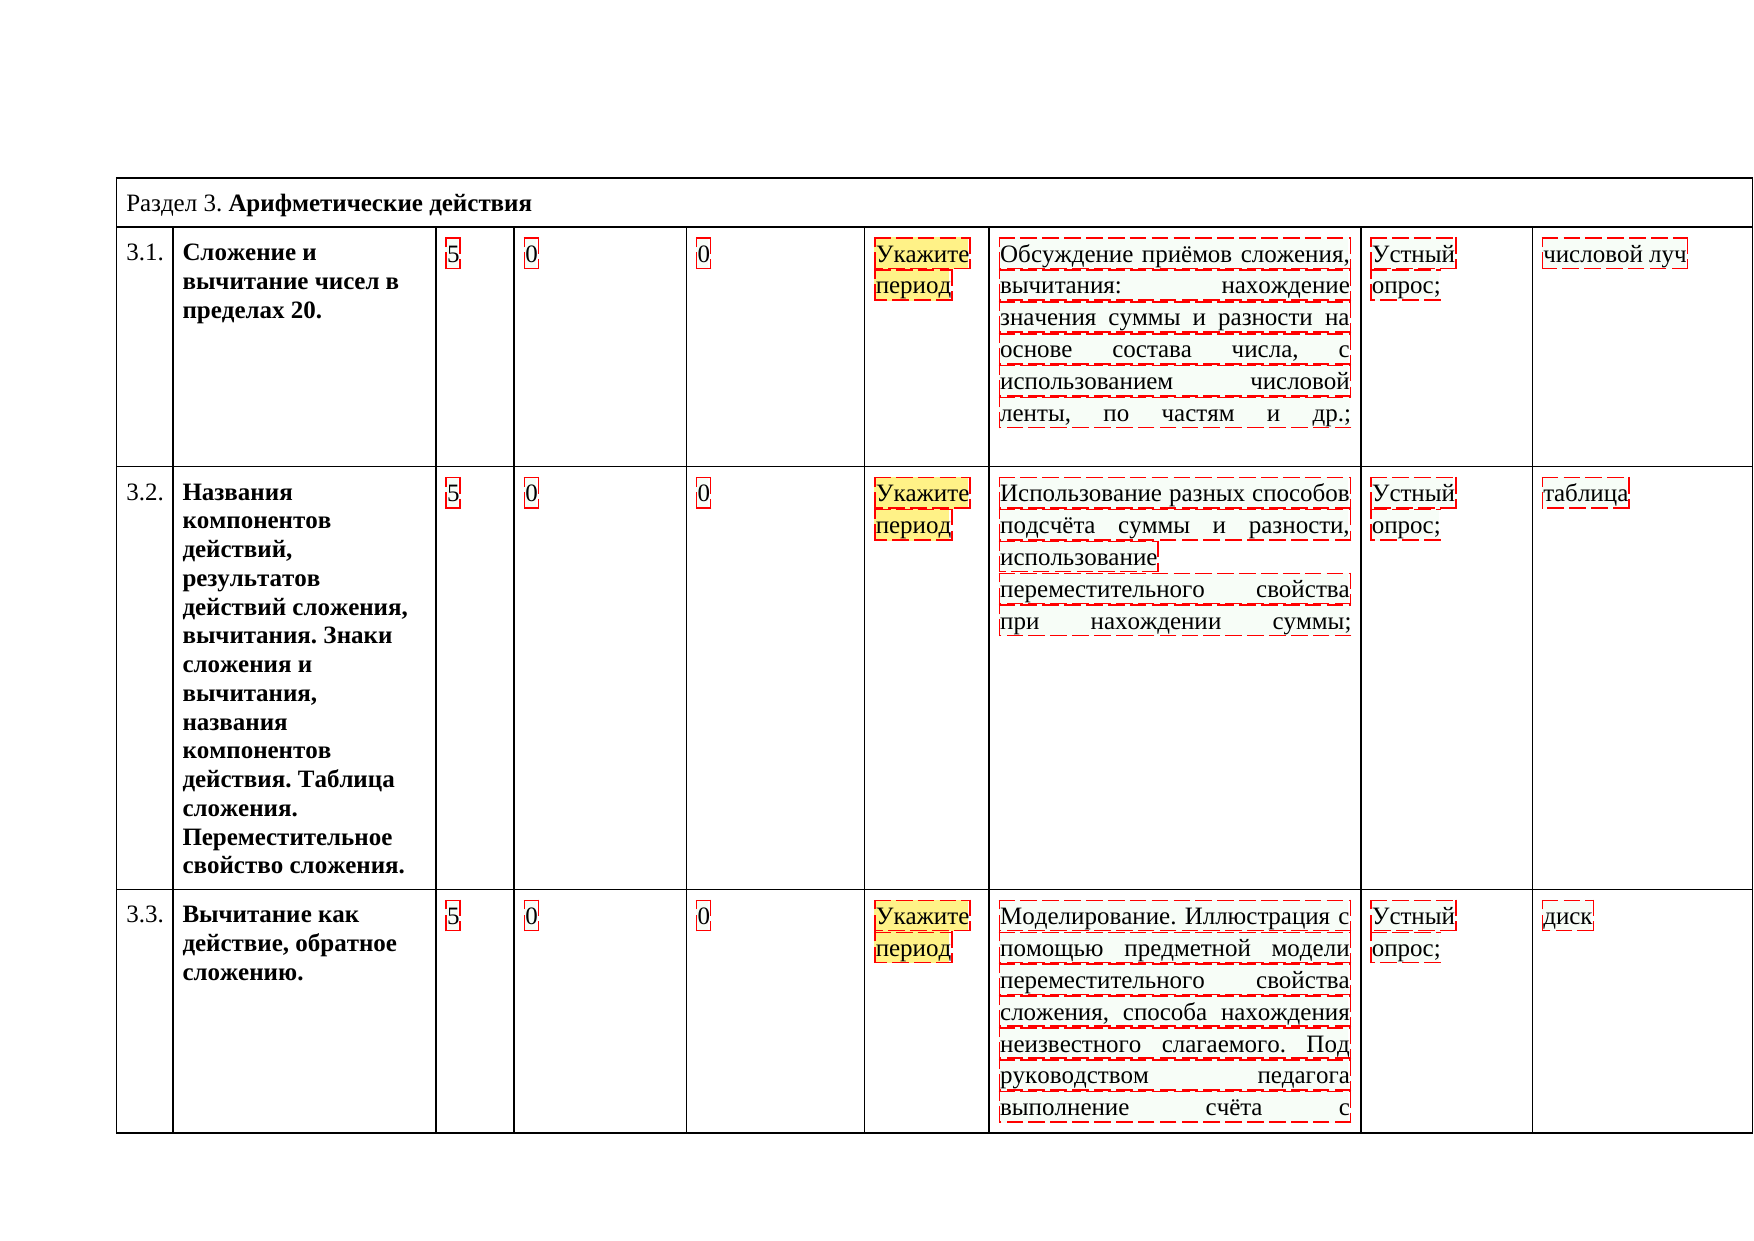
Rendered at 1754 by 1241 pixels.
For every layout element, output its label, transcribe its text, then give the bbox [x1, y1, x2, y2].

table_cell 5 [437, 228, 513, 466]
table_cell Названия компонентов действий, результатов действий сложения, вычитания. Знаки сложения и вычитания, названия компонентов действия. Таблица сложения. Переместительное свойство сложения. [174, 467, 435, 889]
table_cell Обсуждение приёмов сложения, вычитания: нахождение значения суммы и разности на основе состава числа, с использованием числовой ленты, по частям и др.; [990, 228, 1360, 466]
table_cell Использование разных способов подсчёта суммы и разности, использование переместительного свойства при нахождении суммы; [990, 467, 1360, 889]
table_cell Укажите период [865, 467, 988, 889]
table_cell 3.2. [117, 467, 172, 889]
table_cell числовой луч [1533, 228, 1752, 466]
table_cell 0 [515, 467, 686, 889]
table_cell 3.1. [117, 228, 172, 466]
table_cell 0 [687, 467, 864, 889]
table_cell Раздел 3. Арифметические действия [117, 179, 1752, 226]
table_cell 5 [437, 890, 513, 1132]
table_cell Устный опрос; [1362, 890, 1532, 1132]
table_cell Сложение и вычитание чисел в пределах 20. [174, 228, 435, 466]
table_cell диск [1533, 890, 1752, 1132]
table_cell 3.3. [117, 890, 172, 1132]
table_cell таблица [1533, 467, 1752, 889]
table_cell Устный опрос; [1362, 467, 1532, 889]
table_cell Устный опрос; [1362, 228, 1532, 466]
table_cell 0 [687, 890, 864, 1132]
table_cell 0 [515, 890, 686, 1132]
table_cell 0 [687, 228, 864, 466]
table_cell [990, 890, 1360, 1132]
table_cell 5 [437, 467, 513, 889]
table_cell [174, 890, 435, 1132]
table_cell Укажите период [865, 228, 988, 466]
table_cell 0 [515, 228, 686, 466]
table_cell Укажите период [865, 890, 988, 1132]
